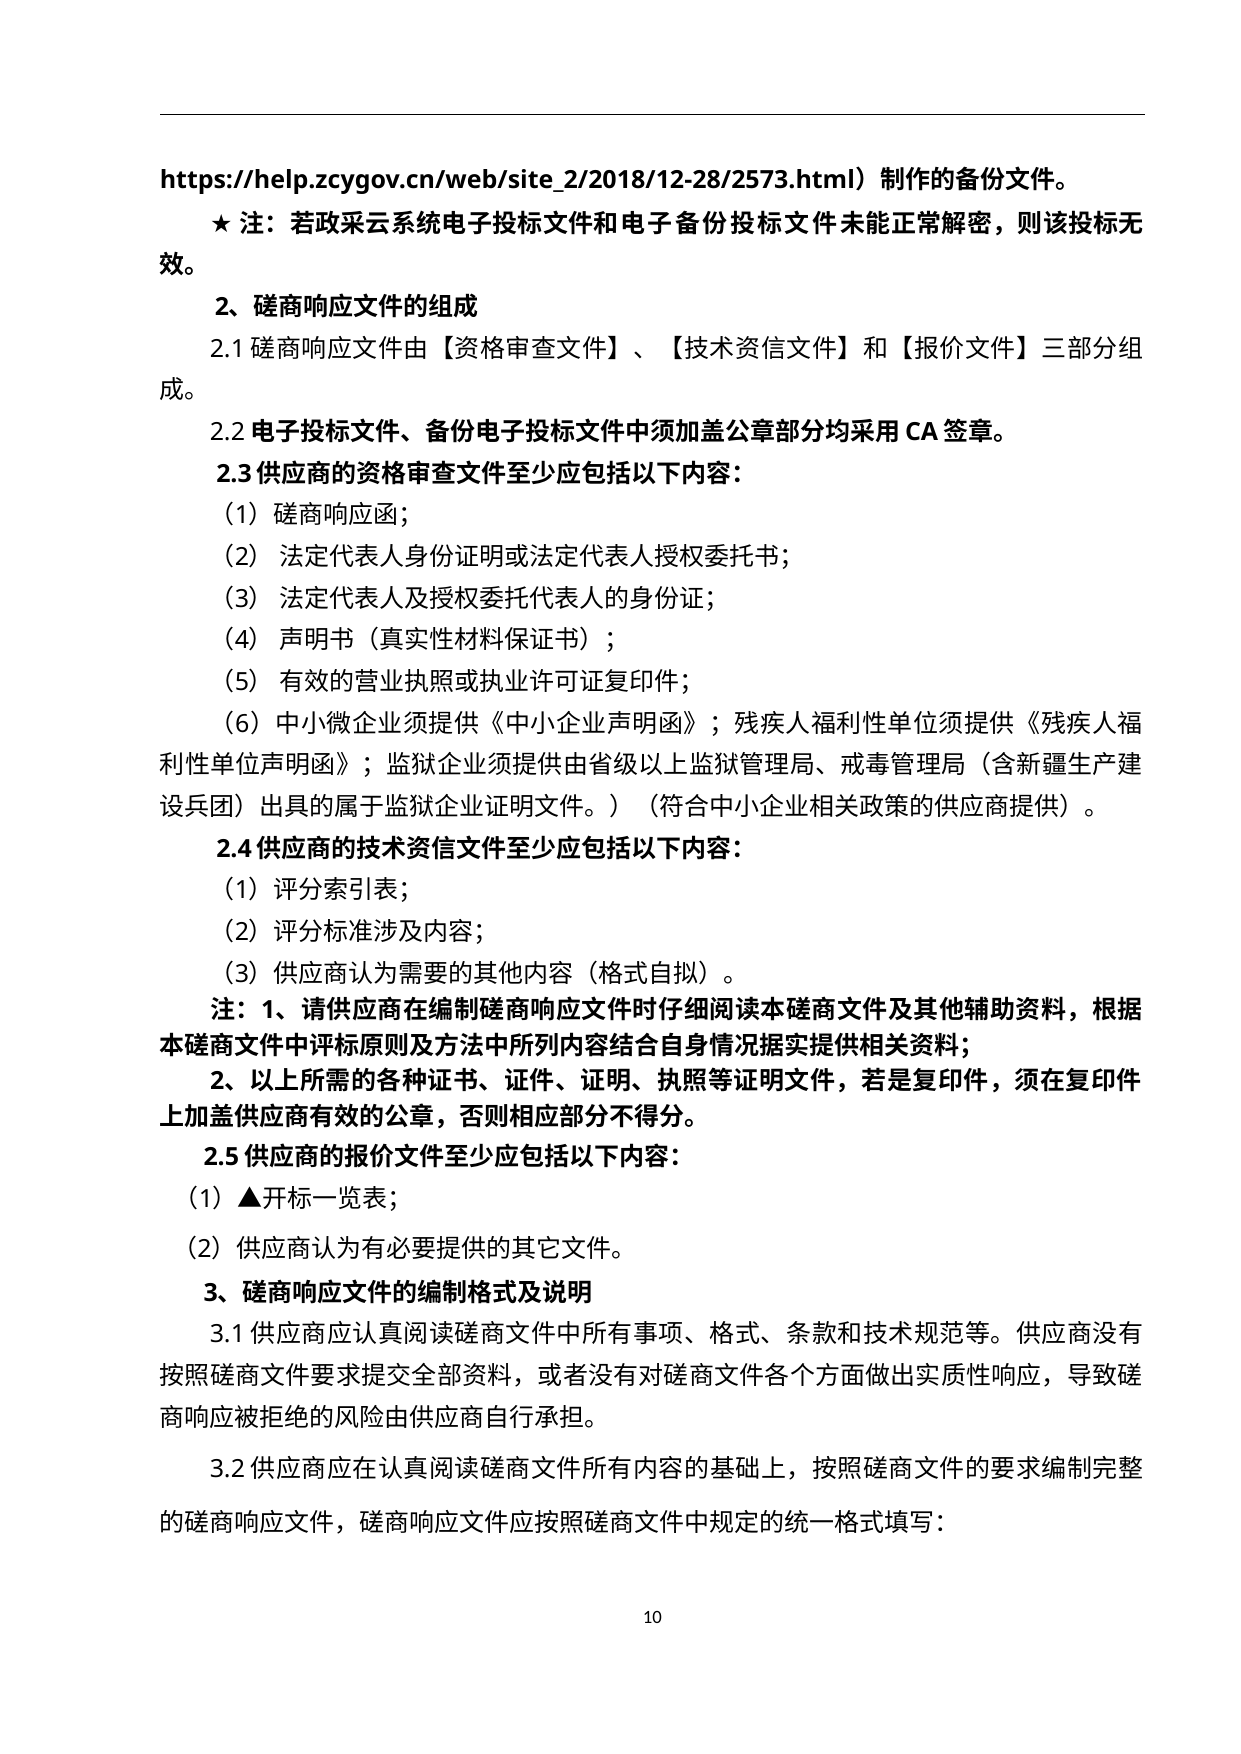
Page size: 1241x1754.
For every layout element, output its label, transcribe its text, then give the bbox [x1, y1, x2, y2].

text 2.3供应商的资格审查文件至少应包括以下内容： [122, 449, 1145, 491]
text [159, 145, 1145, 199]
text （3）供应商认为需要的其他内容（格式自拟）。 [159, 949, 1145, 991]
text （4） 声明书（真实性材料保证书）； [159, 616, 1145, 657]
text （2） 法定代表人身份证明或法定代表人授权委托书； [159, 532, 1145, 574]
text （5） 有效的营业执照或执业许可证复印件； [159, 657, 1145, 699]
text 注：1、请供应商在编制磋商响应文件时仔细阅读本磋商文件及其他辅助资料，根据本磋商文件中评标原则及方法中所列内容结合自身情况据实提供相关资料； [159, 991, 1145, 1061]
text （2）供应商认为有必要提供的其它文件。 [159, 1216, 1145, 1268]
text 2.1磋商响应文件由【资格审查文件】、【技术资信文件】和【报价文件】三部分组成。 [159, 324, 1145, 407]
text 3.2供应商应在认真阅读磋商文件所有内容的基础上，按照磋商文件的要求编制完整的磋商响应文件，磋商响应文件应按照磋商文件中规定的统一格式填写： [159, 1434, 1145, 1543]
list 以上所需的各种证书、证件、证明、执照等证明文件，若是复印件，须在复印件上加盖供应商有效的公章，否则相应部分不得分。 [159, 1061, 1145, 1132]
text （1）▲开标一览表； [122, 1174, 1145, 1216]
text ★ 注：若政采云系统电子投标文件和电子备份投标文件未能正常解密，则该投标无效。 [159, 199, 1145, 282]
text 2.4供应商的技术资信文件至少应包括以下内容： [122, 824, 1145, 866]
text 2.5供应商的报价文件至少应包括以下内容： [122, 1132, 1145, 1174]
text （1）评分索引表； [159, 866, 1145, 907]
text 2、磋商响应文件的组成 [159, 282, 1145, 324]
text （6）中小微企业须提供《中小企业声明函》；残疾人福利性单位须提供《残疾人福利性单位声明函》；监狱企业须提供由省级以上监狱管理局、戒毒管理局（含新疆生产建设兵团）出具的属于监狱企业证明文件。）（符合中小企业相关政策的供应商提供）。 [159, 699, 1145, 824]
text （1）磋商响应函； [159, 491, 1145, 532]
text 2.2电子投标文件、备份电子投标文件中须加盖公章部分均采用CA签章。 [159, 407, 1145, 449]
text （3） 法定代表人及授权委托代表人的身份证； [159, 574, 1145, 616]
text （2）评分标准涉及内容； [159, 907, 1145, 949]
text 3.1供应商应认真阅读磋商文件中所有事项、格式、条款和技术规范等。供应商没有按照磋商文件要求提交全部资料，或者没有对磋商文件各个方面做出实质性响应，导致磋商响应被拒绝的风险由供应商自行承担。 [159, 1309, 1145, 1434]
text 3、磋商响应文件的编制格式及说明 [122, 1268, 1145, 1309]
